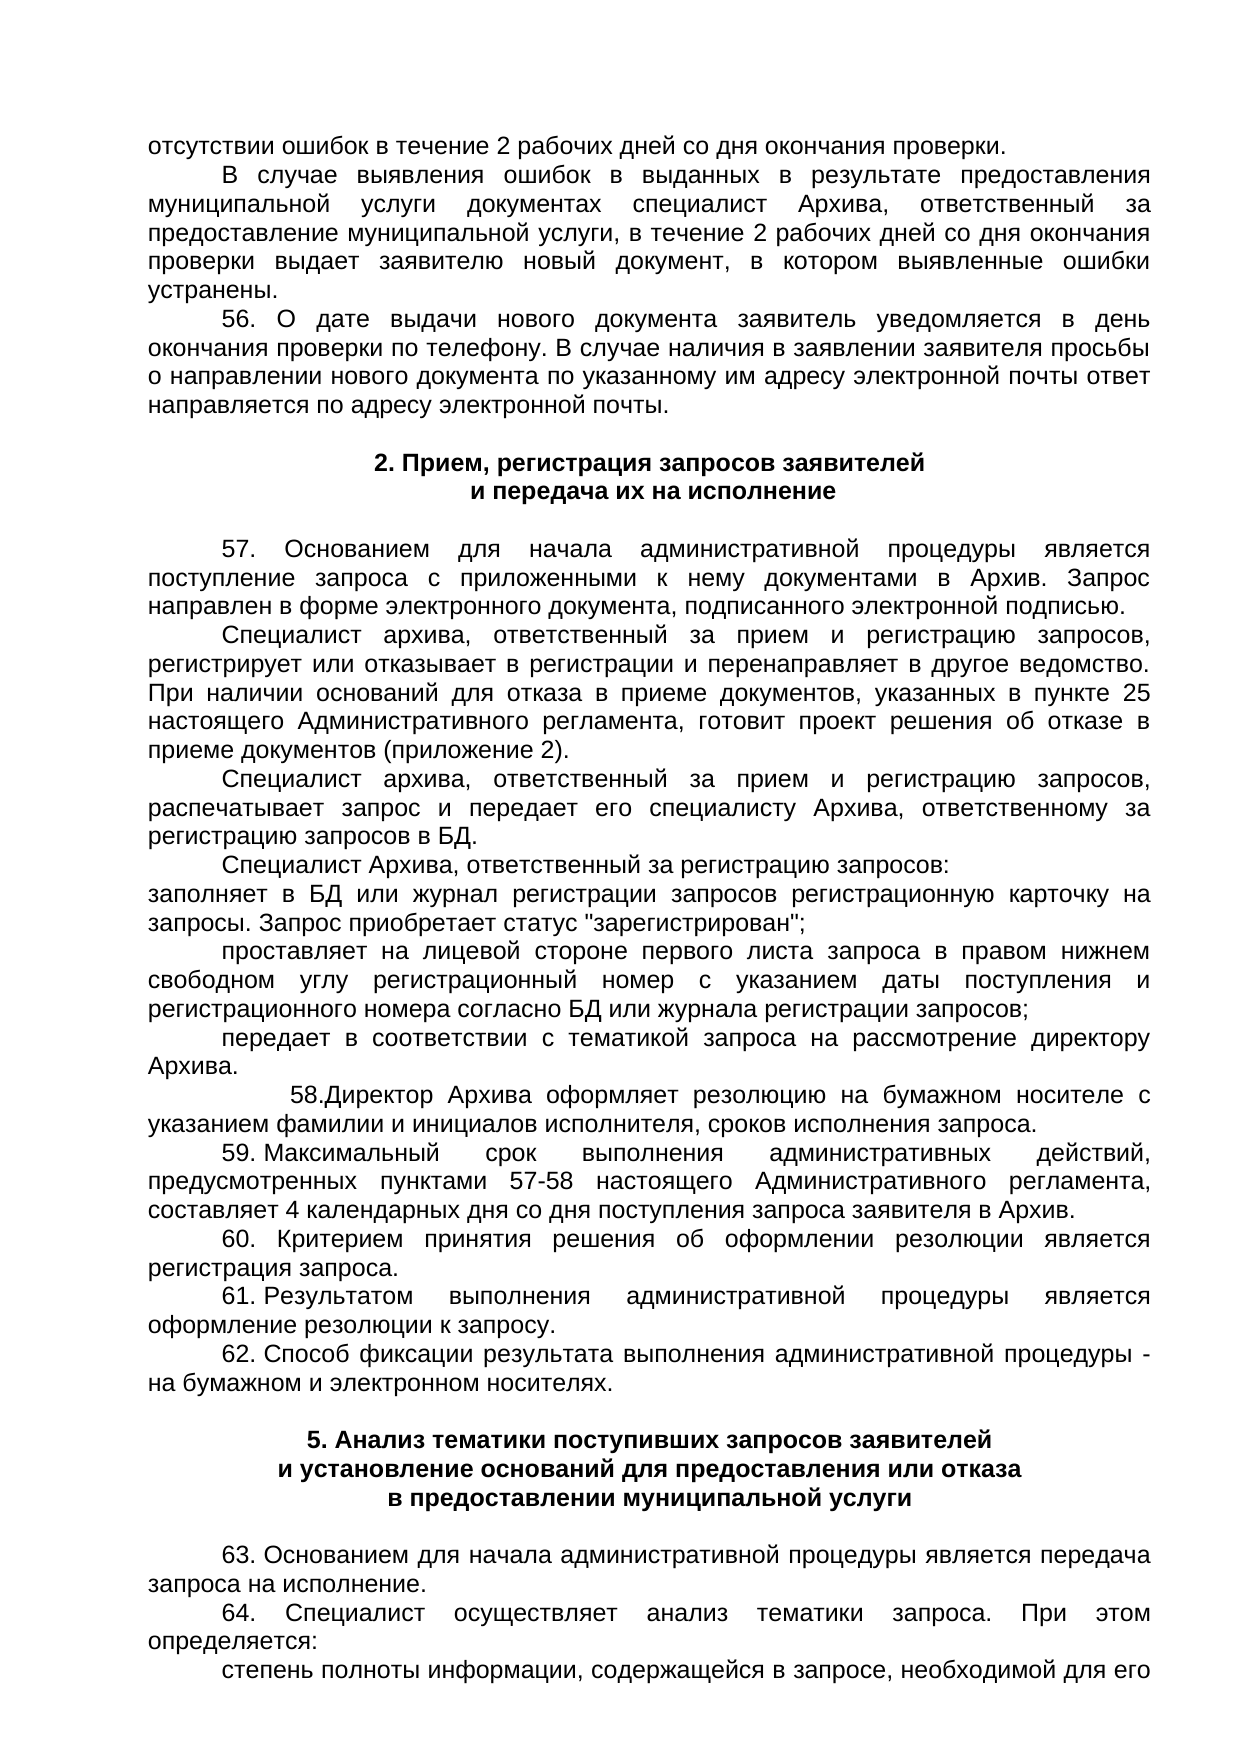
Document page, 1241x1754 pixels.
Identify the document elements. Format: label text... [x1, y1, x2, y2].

text В случае выявления ошибок в выданных в результате предоставления муниципальной услуги документах специалист Архива, ответственный за предоставление муниципальной услуги, в течение 2 рабочих дней со дня окончания проверки выдает заявителю новый документ, в котором выявленные ошибки устранены. [148, 160, 1152, 304]
text 61. Результатом выполнения административной процедуры является оформление резолюции к запросу. [148, 1281, 1152, 1339]
title 5. Анализ тематики поступивших запросов заявителей [148, 1425, 1152, 1454]
text 56. О дате выдачи нового документа заявитель уведомляется в день окончания проверки по телефону. В случае наличия в заявлении заявителя просьбы о направлении нового документа по указанному им адресу электронной почты ответ направляется по адресу электронной почты. [148, 304, 1152, 419]
text 62. Способ фиксации результата выполнения административной процедуры - на бумажном и электронном носителях. [148, 1339, 1152, 1396]
text передает в соответствии с тематикой запроса на рассмотрение директору Архива. [148, 1022, 1152, 1080]
text Специалист архива, ответственный за прием и регистрацию запросов, регистрирует или отказывает в регистрации и перенаправляет в другое ведомство. При наличии оснований для отказа в приеме документов, указанных в пункте 25 настоящего Административного регламента, готовит проект решения об отказе в приеме документов (приложение 2). [148, 620, 1152, 764]
text 57. Основанием для начала административной процедуры является поступление запроса с приложенными к нему документами в Архив. Запрос направлен в форме электронного документа, подписанного электронной подписью. [148, 534, 1152, 620]
title 2. Прием, регистрация запросов заявителей [148, 447, 1152, 476]
text Специалист Архива, ответственный за регистрацию запросов: [148, 850, 1152, 879]
text Специалист архива, ответственный за прием и регистрацию запросов, распечатывает запрос и передает его специалисту Архива, ответственному за регистрацию запросов в БД. [148, 764, 1152, 850]
text 59. Максимальный срок выполнения административных действий, предусмотренных пунктами 57-58 настоящего Административного регламента, составляет 4 календарных дня со дня поступления запроса заявителя в Архив. [148, 1137, 1152, 1224]
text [148, 1655, 1152, 1684]
text заполняет в БД или журнал регистрации запросов регистрационную карточку на запросы. Запрос приобретает статус "зарегистрирован"; [148, 879, 1152, 936]
text проставляет на лицевой стороне первого листа запроса в правом нижнем свободном углу регистрационный номер с указанием даты поступления и регистрационного номера согласно БД или журнала регистрации запросов; [148, 936, 1152, 1022]
text 58.Директор Архива оформляет резолюцию на бумажном носителе с указанием фамилии и инициалов исполнителя, сроков исполнения запроса. [148, 1080, 1152, 1137]
title и передача их на исполнение [148, 476, 1152, 505]
text 60. Критерием принятия решения об оформлении резолюции является регистрация запроса. [148, 1224, 1152, 1281]
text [148, 131, 1152, 160]
title и установление оснований для предоставления или отказа [148, 1454, 1152, 1482]
text 63. Основанием для начала административной процедуры является передача запроса на исполнение. [148, 1540, 1152, 1597]
title в предоставлении муниципальной услуги [148, 1482, 1152, 1511]
text 64. Специалист осуществляет анализ тематики запроса. При этом определяется: [148, 1597, 1152, 1655]
